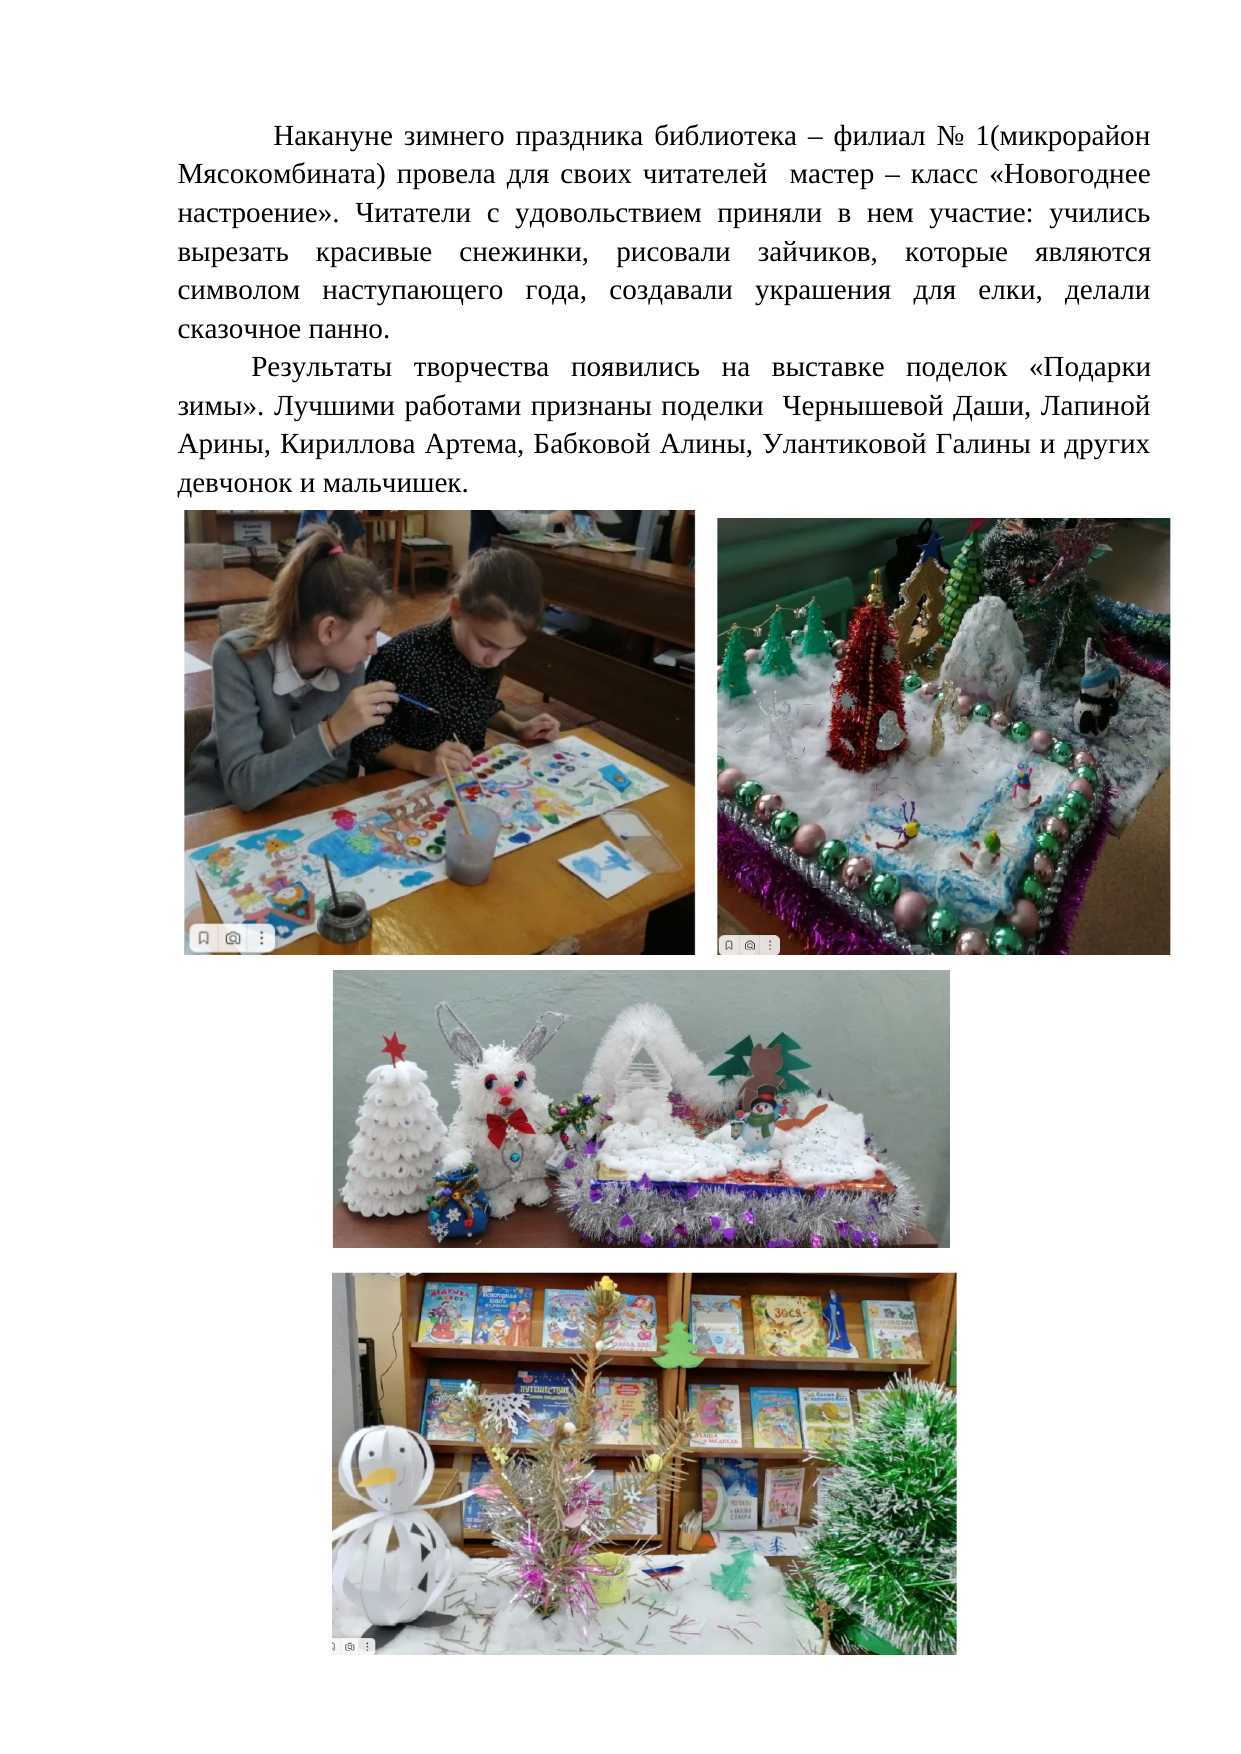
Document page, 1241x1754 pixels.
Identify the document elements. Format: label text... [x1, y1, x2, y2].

picture [184, 510, 698, 955]
picture [332, 1271, 957, 1655]
picture [332, 970, 950, 1248]
text Накануне зимнего праздника библиотека – филиал № 1(микрорайон Мясокомбината) провела для своих читателей мастер – класс «Новогоднее настроение». Читатели с удовольствием приняли в нем участие: учились вырезать красивые снежинки, рисовали зайчиков, которые являются символом наступающего года, создавали украшения для елки, делали сказочное панно. [177, 118, 1152, 344]
picture [717, 518, 1171, 955]
text Результаты творчества появились на выставке поделок «Подарки зимы». Лучшими работами признаны поделки Чернышевой Даши, Лапиной Арины, Кириллова Артема, Бабковой Алины, Улантиковой Галины и других девчонок и мальчишек. [177, 349, 1152, 498]
